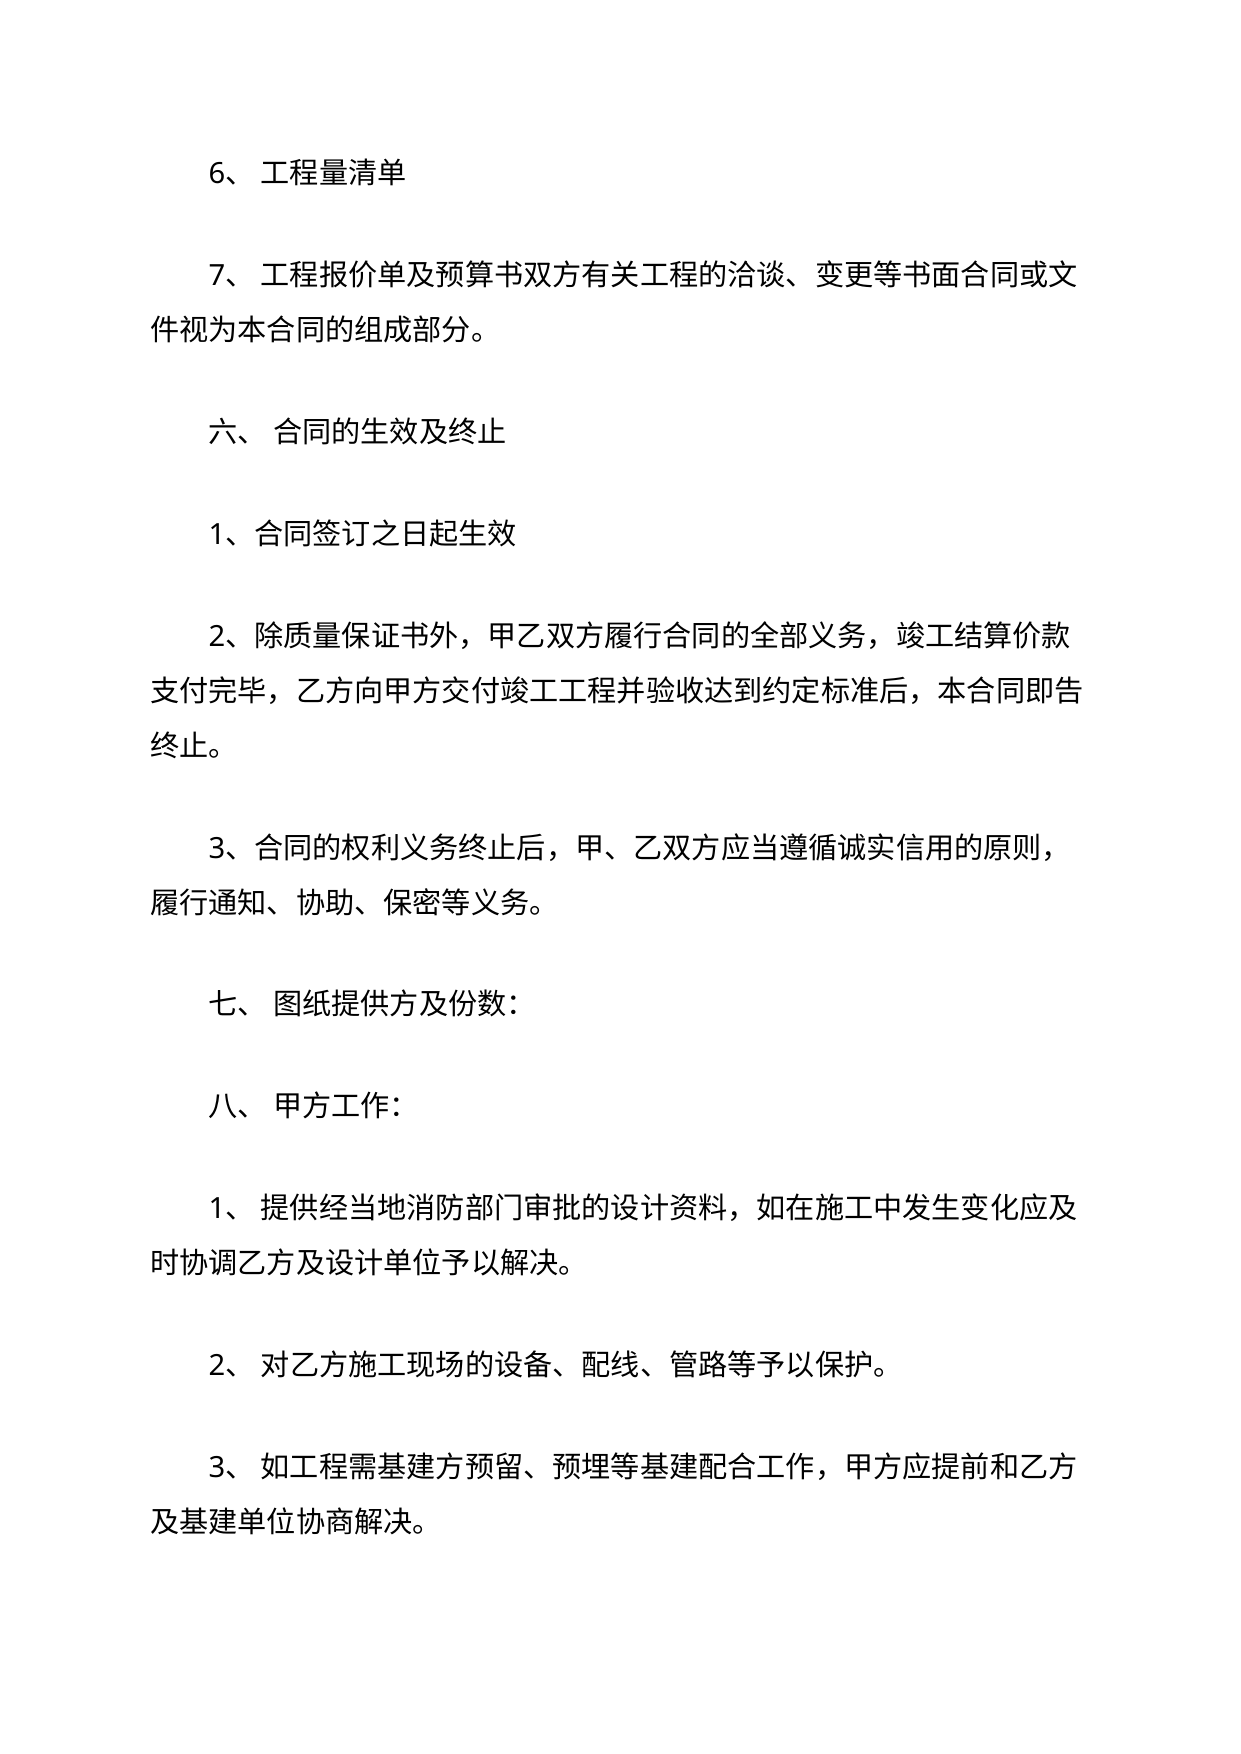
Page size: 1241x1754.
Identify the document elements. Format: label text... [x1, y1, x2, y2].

text 3、合同的权利义务终止后，甲、乙双方应当遵循诚实信用的原则，履行通知、协助、保密等义务。 [150, 824, 1090, 921]
text 1、合同签订之日起生效 [150, 511, 1090, 553]
text 2、除质量保证书外，甲乙双方履行合同的全部义务，竣工结算价款支付完毕，乙方向甲方交付竣工工程并验收达到约定标准后，本合同即告终止。 [150, 612, 1090, 765]
text 2、 对乙方施工现场的设备、配线、管路等予以保护。 [150, 1341, 1090, 1384]
text 7、 工程报价单及预算书双方有关工程的洽谈、变更等书面合同或文件视为本合同的组成部分。 [150, 252, 1090, 349]
text 六、 合同的生效及终止 [150, 409, 1090, 451]
text 6、 工程量清单 [150, 150, 1090, 192]
text 七、 图纸提供方及份数： [150, 981, 1090, 1023]
text 1、 提供经当地消防部门审批的设计资料，如在施工中发生变化应及时协调乙方及设计单位予以解决。 [150, 1184, 1090, 1282]
text 八、 甲方工作： [150, 1083, 1090, 1125]
text 3、 如工程需基建方预留、预埋等基建配合工作，甲方应提前和乙方及基建单位协商解决。 [150, 1443, 1090, 1541]
